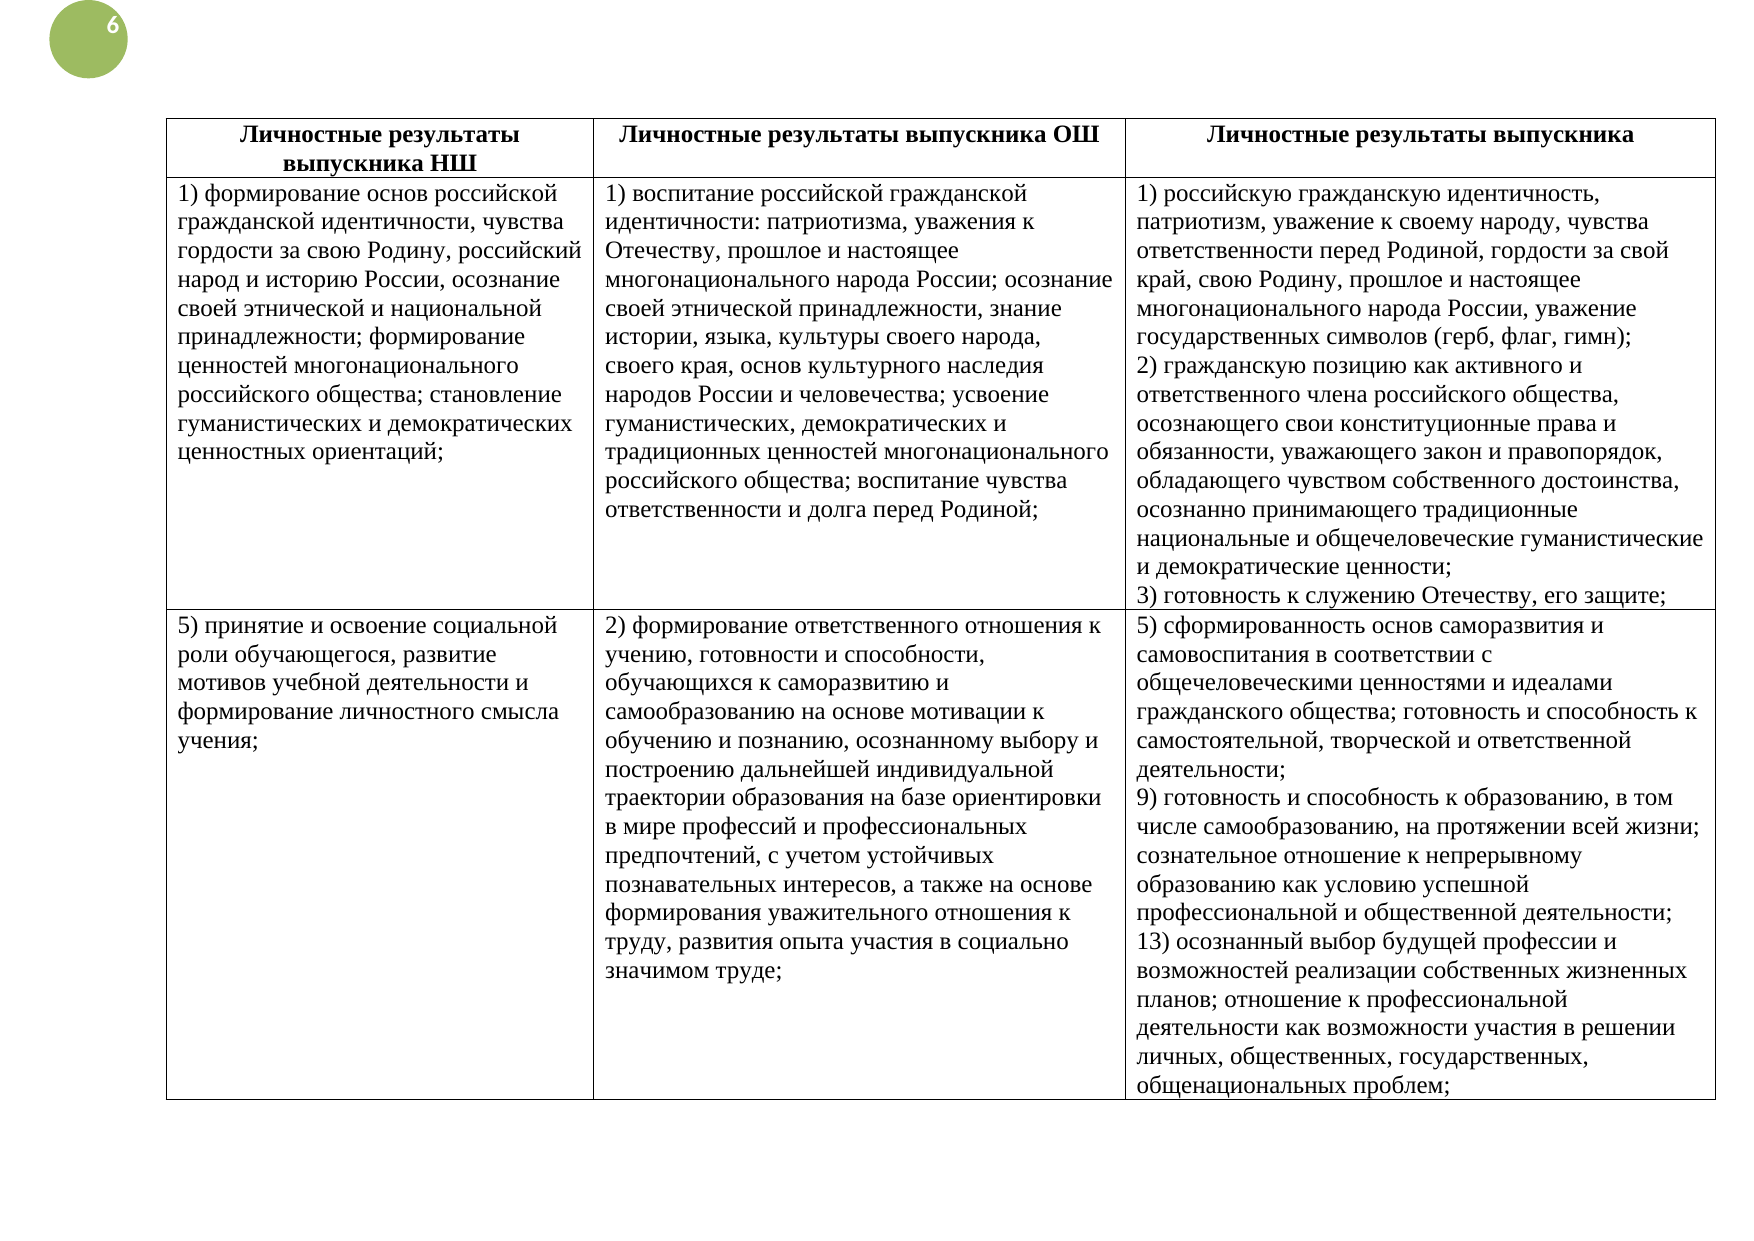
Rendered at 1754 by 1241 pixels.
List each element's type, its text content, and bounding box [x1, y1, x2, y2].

table_header Личностные результаты выпускника ОШ [594, 119, 1125, 177]
table_cell 5) сформированность основ саморазвития и самовоспитания в соответствии с общечеловеческими ценностями и идеалами гражданского общества; готовность и способность к самостоятельной, творческой и ответственной деятельности; 9) готовность и способность к образованию, в том числе самообразованию, на протяжении всей жизни; сознательное отношение к непрерывному образованию как условию успешной профессиональной и общественной деятельности; 13) осознанный выбор будущей профессии и возможностей реализации собственных жизненных планов; отношение к профессиональной деятельности как возможности участия в решении личных, общественных, государственных, общенациональных проблем; [1126, 610, 1715, 1099]
table_cell 5) принятие и освоение социальной роли обучающегося, развитие мотивов учебной деятельности и формирование личностного смысла учения; [167, 610, 593, 1099]
table_header Личностные результаты выпускника НШ [167, 119, 593, 177]
table_cell 1) воспитание российской гражданской идентичности: патриотизма, уважения к Отечеству, прошлое и настоящее многонационального народа России; осознание своей этнической принадлежности, знание истории, языка, культуры своего народа, своего края, основ культурного наследия народов России и человечества; усвоение гуманистических, демократических и традиционных ценностей многонационального российского общества; воспитание чувства ответственности и долга перед Родиной; [594, 178, 1125, 609]
table_cell 1) формирование основ российской гражданской идентичности, чувства гордости за свою Родину, российский народ и историю России, осознание своей этнической и национальной принадлежности; формирование ценностей многонационального российского общества; становление гуманистических и демократических ценностных ориентаций; [167, 178, 593, 609]
table_cell 1) российскую гражданскую идентичность, патриотизм, уважение к своему народу, чувства ответственности перед Родиной, гордости за свой край, свою Родину, прошлое и настоящее многонационального народа России, уважение государственных символов (герб, флаг, гимн); 2) гражданскую позицию как активного и ответственного члена российского общества, осознающего свои конституционные права и обязанности, уважающего закон и правопорядок, обладающего чувством собственного достоинства, осознанно принимающего традиционные национальные и общечеловеческие гуманистические и демократические ценности; 3) готовность к служению Отечеству, его защите; [1126, 178, 1715, 609]
table_header Личностные результаты выпускника [1126, 119, 1715, 177]
table_cell 2) формирование ответственного отношения к учению, готовности и способности, обучающихся к саморазвитию и самообразованию на основе мотивации к обучению и познанию, осознанному выбору и построению дальнейшей индивидуальной траектории образования на базе ориентировки в мире профессий и профессиональных предпочтений, с учетом устойчивых познавательных интересов, а также на основе формирования уважительного отношения к труду, развития опыта участия в социально значимом труде; [594, 610, 1125, 1099]
